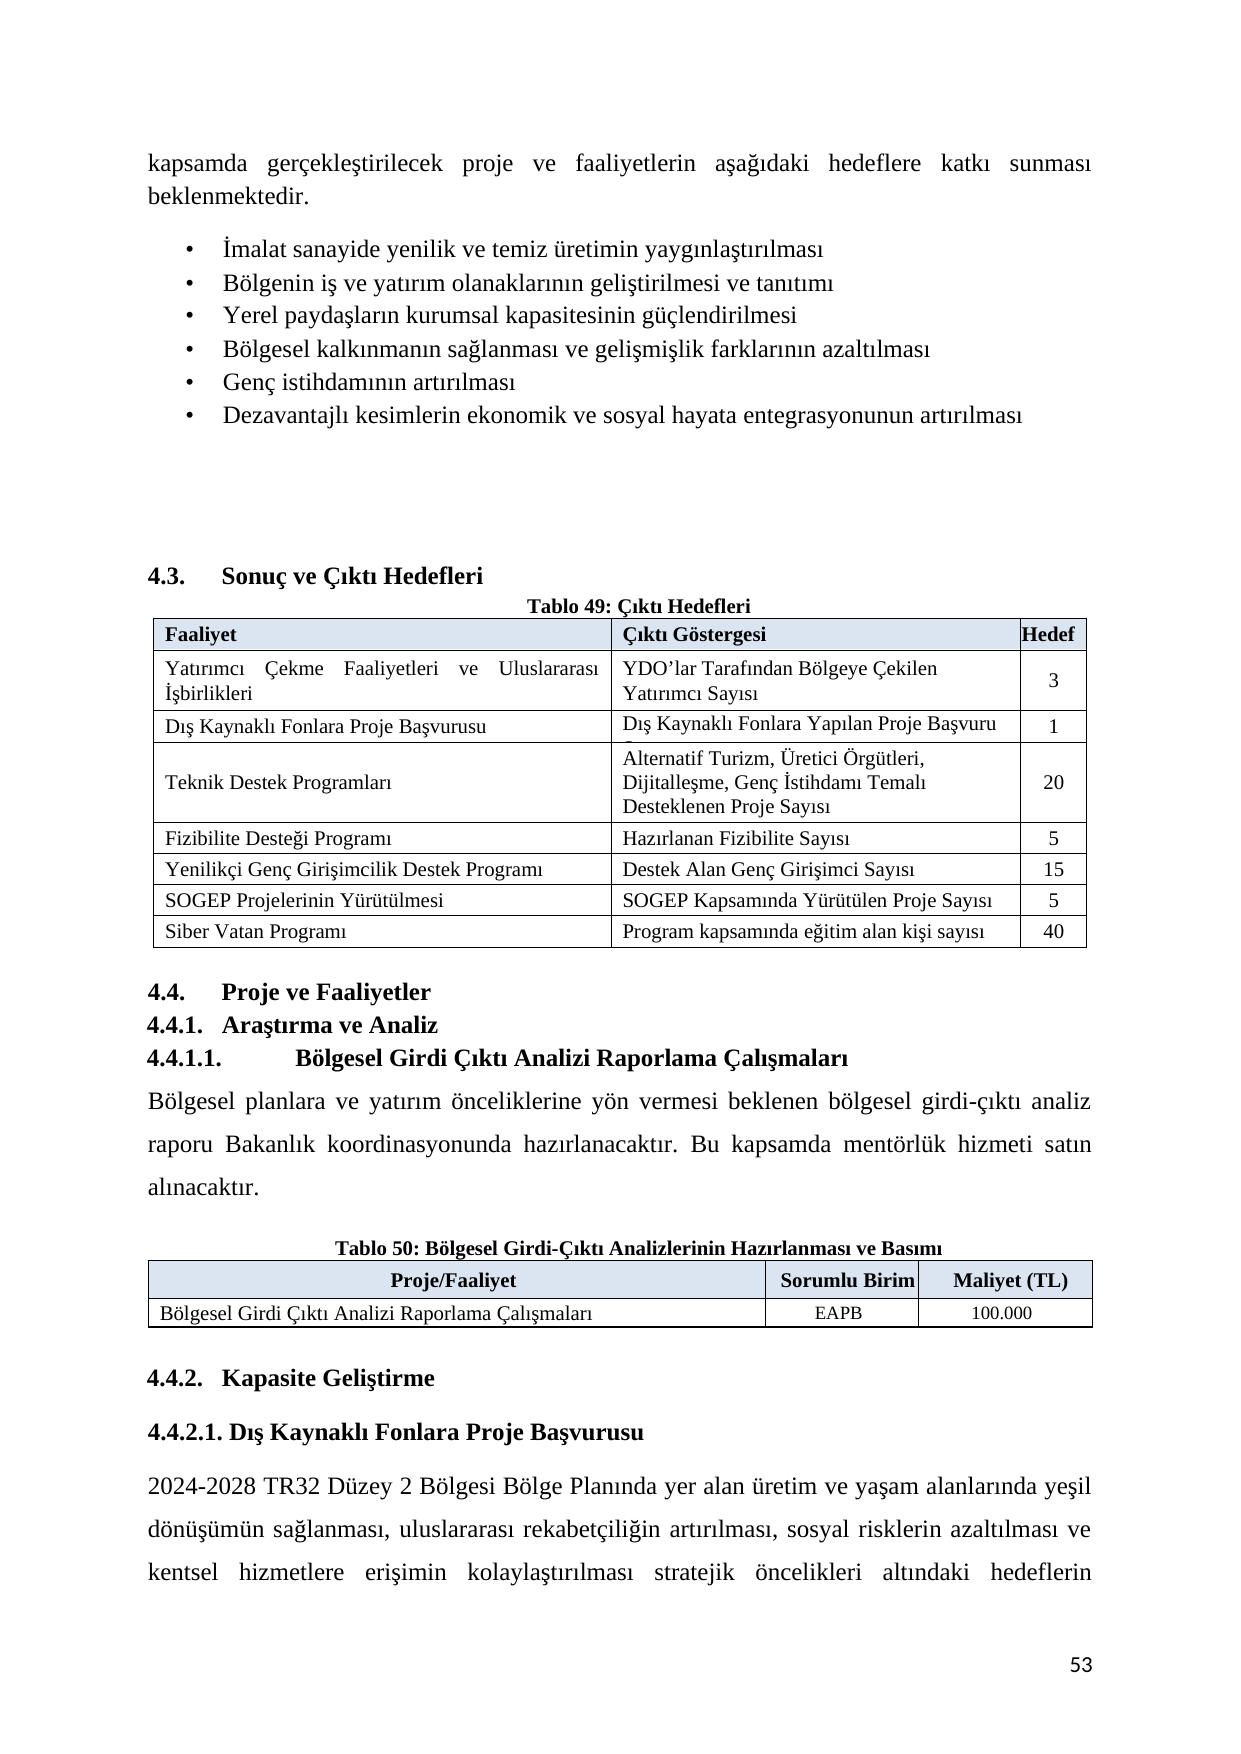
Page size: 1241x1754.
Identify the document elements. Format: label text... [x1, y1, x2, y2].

list Tablo 50: Bölgesel Girdi-Çıktı Analizlerinin Hazırlanması ve Basımı [185, 1236, 1092, 1260]
table_cell 5 [1021, 823, 1086, 853]
list Genç istihdamının artırılması [185, 367, 1092, 395]
table_cell SOGEP Projelerinin Yürütülmesi [154, 885, 611, 915]
table_cell 5 [1021, 885, 1086, 915]
subtitle Sonuç ve Çıktı Hedefleri [148, 561, 1092, 590]
table_cell Dış Kaynaklı Fonlara Yapılan Proje Başvuru Sayısı [612, 711, 1020, 742]
table_cell 3 [1021, 651, 1086, 710]
list Kapasite Geliştirme [147, 1363, 1092, 1392]
table_cell Hazırlanan Fizibilite Sayısı [612, 823, 1020, 853]
table_header Hedef [1021, 619, 1086, 649]
table_cell Destek Alan Genç Girişimci Sayısı [612, 854, 1020, 884]
table_cell Siber Vatan Programı [154, 916, 611, 947]
table_cell Yatırımcı Çekme Faaliyetleri ve Uluslararası İşbirlikleri [154, 651, 611, 710]
list Bölgesel Girdi Çıktı Analizi Raporlama Çalışmaları [147, 1043, 1092, 1072]
table_header Faaliyet [154, 619, 611, 649]
table_cell 15 [1021, 854, 1086, 884]
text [148, 148, 1092, 209]
table_cell 40 [1021, 916, 1086, 947]
text 4.4.2.1. Dış Kaynaklı Fonlara Proje Başvurusu [148, 1417, 1092, 1446]
table_cell Yenilikçi Genç Girişimcilik Destek Programı [154, 854, 611, 884]
table_header Sorumlu Birim [766, 1261, 918, 1298]
table_cell 20 [1021, 743, 1086, 822]
table_header Proje/Faaliyet [149, 1261, 765, 1298]
list Bölgesel kalkınmanın sağlanması ve gelişmişlik farklarının azaltılması [185, 334, 1092, 362]
list Dezavantajlı kesimlerin ekonomik ve sosyal hayata entegrasyonunun artırılması [185, 400, 1092, 428]
list İmalat sanayide yenilik ve temiz üretimin yaygınlaştırılması [185, 234, 1092, 263]
text Tablo 49: Çıktı Hedefleri [185, 594, 1092, 618]
subtitle Proje ve Faaliyetler [148, 977, 1092, 1006]
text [148, 1471, 1092, 1586]
list Yerel paydaşların kurumsal kapasitesinin güçlendirilmesi [185, 301, 1092, 329]
table_cell YDO’lar Tarafından Bölgeye Çekilen Yatırımcı Sayısı [612, 651, 1020, 710]
table_cell SOGEP Kapsamında Yürütülen Proje Sayısı [612, 885, 1020, 915]
table_header Maliyet (TL) [919, 1261, 1092, 1298]
table_cell Fizibilite Desteği Programı [154, 823, 611, 853]
table_cell EAPB [766, 1299, 918, 1326]
table_header Çıktı Göstergesi [612, 619, 1020, 649]
table_cell 1 [1021, 711, 1086, 742]
table_cell Teknik Destek Programları [154, 743, 611, 822]
table_cell Bölgesel Girdi Çıktı Analizi Raporlama Çalışmaları [149, 1299, 765, 1326]
text Bölgesel planlara ve yatırım önceliklerine yön vermesi beklenen bölgesel girdi-çıktı analiz raporu Bakanlık koordinasyonunda hazırlanacaktır. Bu kapsamda mentörlük hizmeti satın alınacaktır. [148, 1086, 1092, 1201]
table_cell Alternatif Turizm, Üretici Örgütleri, Dijitalleşme, Genç İstihdamı Temalı Desteklenen Proje Sayısı [612, 743, 1020, 822]
list Bölgenin iş ve yatırım olanaklarının geliştirilmesi ve tanıtımı [185, 268, 1092, 296]
list Araştırma ve Analiz [147, 1010, 1092, 1038]
table_cell 100.000 [919, 1299, 1092, 1326]
table_cell Dış Kaynaklı Fonlara Proje Başvurusu [154, 711, 611, 742]
table_cell Program kapsamında eğitim alan kişi sayısı [612, 916, 1020, 947]
